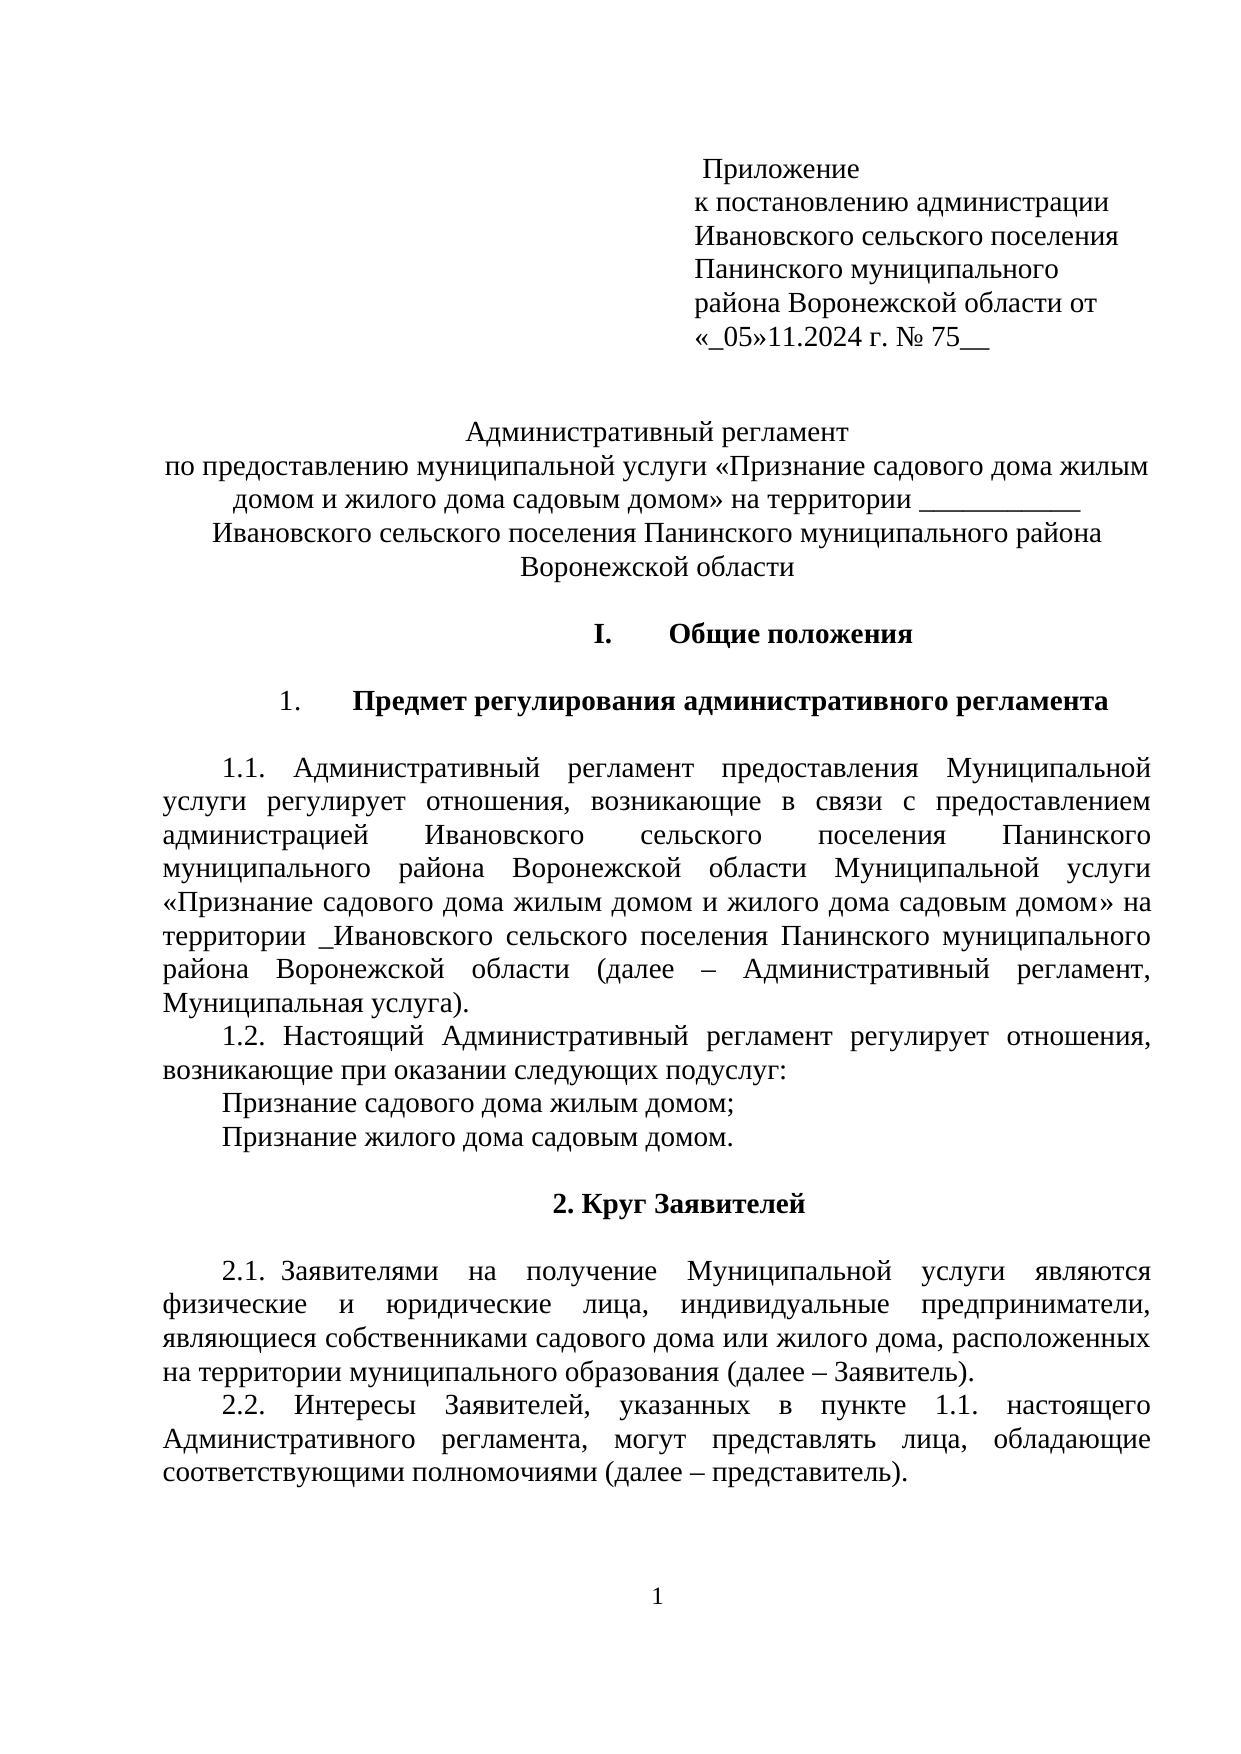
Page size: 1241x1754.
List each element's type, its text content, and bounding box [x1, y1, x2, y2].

list Предмет регулирования административного регламента [162, 683, 1152, 716]
text Признание садового дома жилым домом; [162, 1085, 1152, 1119]
text Ивановского сельского поселения Панинского муниципального района Воронежской области от «_05»11.2024 г. № 75__ [694, 218, 1152, 352]
text Признание жилого дома садовым домом. [162, 1119, 1152, 1152]
text 2.2. Интересы Заявителей, указанных в пункте 1.1. настоящего Административного регламента, могут представлять лица, обладающие соответствующими полномочиями (далее – представитель). [162, 1387, 1152, 1488]
text 1.1. Административный регламент предоставления Муниципальной услуги регулирует отношения, возникающие в связи с предоставлением администрацией Ивановского сельского поселения Панинского муниципального района Воронежской области Муниципальной услуги «Признание садового дома жилым домом и жилого дома садовым домом» на территории _Ивановского сельского поселения Панинского муниципального района Воронежской области (далее – Административный регламент, Муниципальная услуга). [162, 750, 1152, 1018]
text Административный регламент [162, 414, 1152, 448]
text 1.2. Настоящий Административный регламент регулирует отношения, возникающие при оказании следующих подуслуг: [162, 1018, 1152, 1085]
list Заявителями на получение Муниципальной услуги являются физические и юридические лица, индивидуальные предприниматели, являющиеся собственниками садового дома или жилого дома, расположенных на территории муниципального образования (далее – Заявитель). [162, 1253, 1152, 1387]
text к постановлению администрации [694, 184, 1152, 218]
text 2. Круг Заявителей [206, 1186, 1152, 1219]
list Общие положения [354, 616, 1152, 649]
text Приложение [162, 151, 1152, 184]
text по предоставлению муниципальной услуги «Признание садового дома жилым домом и жилого дома садовым домом» на территории ___________ Ивановского сельского поселения Панинского муниципального района Воронежской области [162, 448, 1152, 582]
